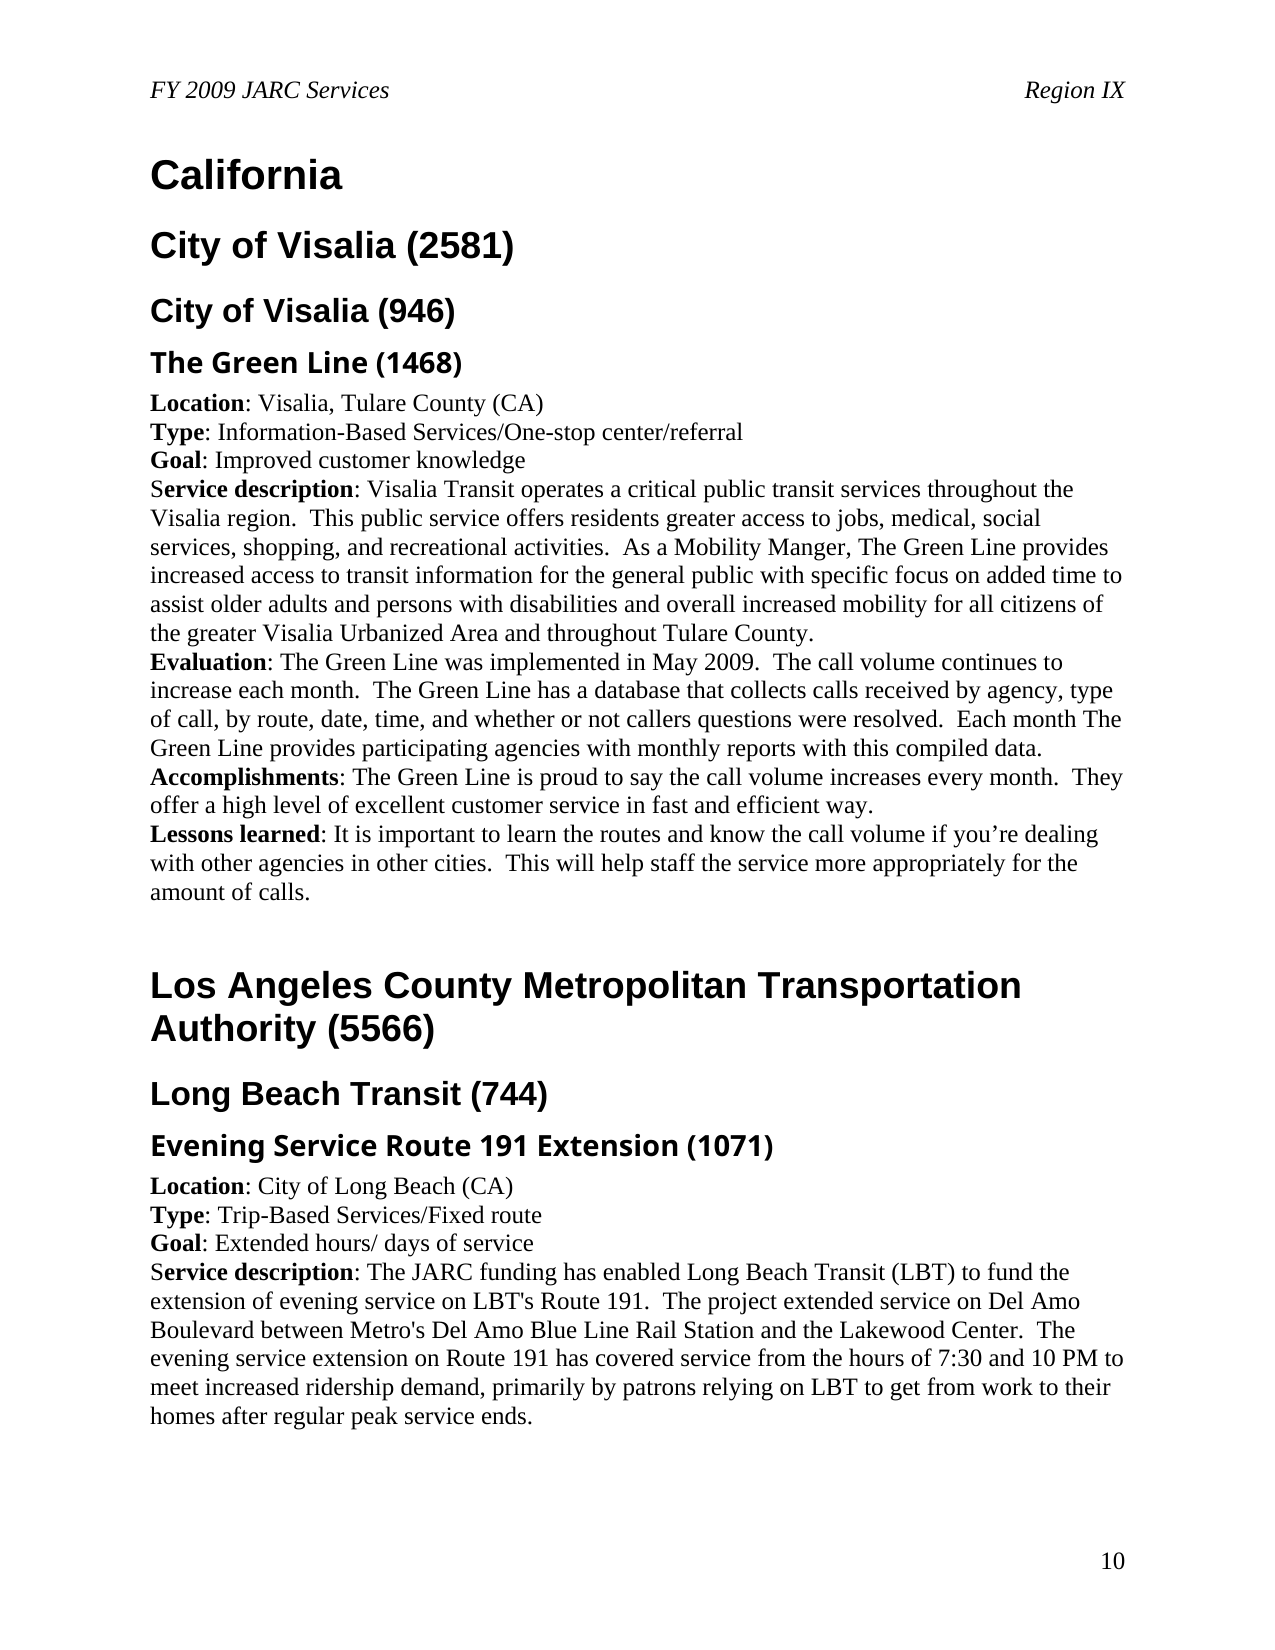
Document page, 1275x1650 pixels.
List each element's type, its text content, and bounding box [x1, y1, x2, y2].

subtitle Long Beach Transit (744) [150, 1074, 1125, 1113]
text Goal: Improved customer knowledge [150, 445, 1125, 474]
text Lessons learned: It is important to learn the routes and know the call volume if you’re dealing with other agencies in other cities. This will help staff the service more appropriately for the amount of calls. [150, 819, 1125, 905]
subtitle The Green Line (1468) [150, 342, 1125, 382]
text Service description: Visalia Transit operates a critical public transit services throughout the Visalia region. This public service offers residents greater access to jobs, medical, social services, shopping, and recreational activities. As a Mobility Manger, The Green Line provides increased access to transit information for the general public with specific focus on added time to assist older adults and persons with disabilities and overall increased mobility for all citizens of the greater Visalia Urbanized Area and throughout Tulare County. [150, 474, 1125, 647]
text Service description: The JARC funding has enabled Long Beach Transit (LBT) to fund the extension of evening service on LBT's Route 191. The project extended service on Del Amo Boulevard between Metro's Del Amo Blue Line Rail Station and the Lakewood Center. The evening service extension on Route 191 has covered service from the hours of 7:30 and 10 PM to meet increased ridership demand, primarily by patrons relying on LBT to get from work to their homes after regular peak service ends. [150, 1257, 1125, 1430]
subtitle California [150, 150, 1125, 198]
text Accomplishments: The Green Line is proud to say the call volume increases every month. They offer a high level of excellent customer service in fast and efficient way. [150, 762, 1125, 819]
subtitle City of Visalia (2581) [150, 223, 1125, 266]
text Goal: Extended hours/ days of service [150, 1228, 1125, 1257]
subtitle City of Visalia (946) [150, 291, 1125, 329]
text Evaluation: The Green Line was implemented in May 2009. The call volume continues to increase each month. The Green Line has a database that collects calls received by agency, type of call, by route, date, time, and whether or not callers questions were resolved. Each month The Green Line provides participating agencies with monthly reports with this compiled data. [150, 647, 1125, 762]
text Type: Trip-Based Services/Fixed route [150, 1200, 1125, 1228]
text Type: Information-Based Services/One-stop center/referral [150, 417, 1125, 445]
text Location: City of Long Beach (CA) [150, 1171, 1125, 1200]
text Location: Visalia, Tulare County (CA) [150, 388, 1125, 417]
subtitle Evening Service Route 191 Extension (1071) [150, 1125, 1125, 1165]
subtitle Los Angeles County Metropolitan Transportation Authority (5566) [150, 963, 1125, 1049]
